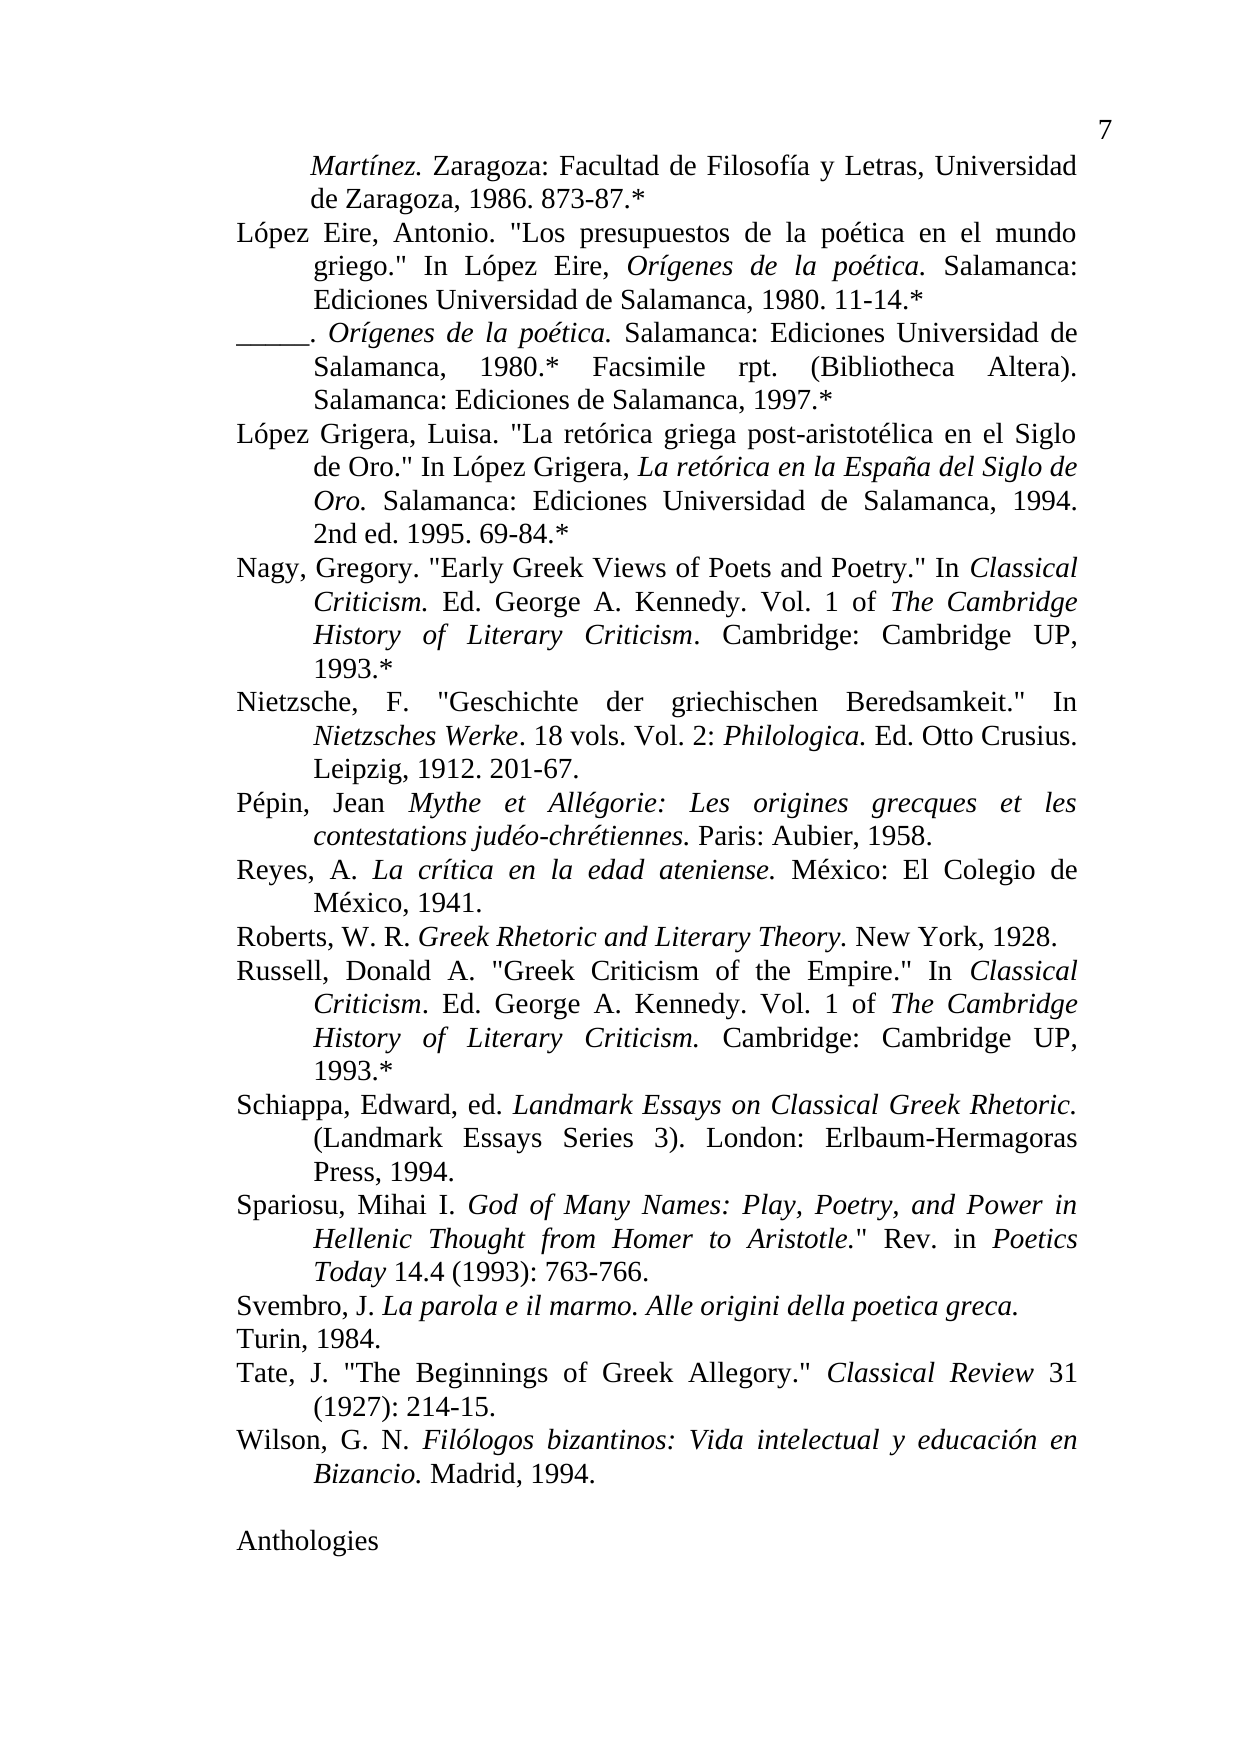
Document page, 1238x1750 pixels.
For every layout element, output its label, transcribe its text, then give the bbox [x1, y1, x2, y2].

text Wilson, G. N. Filólogos bizantinos: Vida intelectual y educación en Bizancio. Madrid, 1994. [236, 1422, 1078, 1489]
text Svembro, J. La parola e il marmo. Alle origini della poetica greca. [236, 1288, 1078, 1322]
text Anthologies [236, 1523, 1078, 1556]
text Russell, Donald A. "Greek Criticism of the Empire." In Classical Criticism. Ed. George A. Kennedy. Vol. 1 of The Cambridge History of Literary Criticism. Cambridge: Cambridge UP, 1993.* [236, 953, 1078, 1087]
text López Eire, Antonio. "Los presupuestos de la poética en el mundo griego." In López Eire, Orígenes de la poética. Salamanca: Ediciones Universidad de Salamanca, 1980. 11-14.* [236, 215, 1078, 315]
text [236, 148, 1078, 215]
text Tate, J. "The Beginnings of Greek Allegory." Classical Review 31 (1927): 214-15. [236, 1355, 1078, 1422]
text _____. Orígenes de la poética. Salamanca: Ediciones Universidad de Salamanca, 1980.* Facsimile rpt. (Bibliotheca Altera). Salamanca: Ediciones de Salamanca, 1997.* [236, 315, 1078, 416]
text López Grigera, Luisa. "La retórica griega post-aristotélica en el Siglo de Oro." In López Grigera, La retórica en la España del Siglo de Oro. Salamanca: Ediciones Universidad de Salamanca, 1994. 2nd ed. 1995. 69-84.* [236, 416, 1078, 550]
text Pépin, Jean Mythe et Allégorie: Les origines grecques et les contestations judéo-chrétiennes. Paris: Aubier, 1958. [236, 785, 1078, 852]
text Roberts, W. R. Greek Rhetoric and Literary Theory. New York, 1928. [236, 919, 1078, 953]
text Turin, 1984. [236, 1322, 1078, 1355]
text Schiappa, Edward, ed. Landmark Essays on Classical Greek Rhetoric. (Landmark Essays Series 3). London: Erlbaum-Hermagoras Press, 1994. [236, 1087, 1078, 1187]
text Spariosu, Mihai I. God of Many Names: Play, Poetry, and Power in Hellenic Thought from Homer to Aristotle." Rev. in Poetics Today 14.4 (1993): 763-766. [236, 1187, 1078, 1288]
text Nietzsche, F. "Geschichte der griechischen Beredsamkeit." In Nietzsches Werke. 18 vols. Vol. 2: Philologica. Ed. Otto Crusius. Leipzig, 1912. 201-67. [236, 684, 1078, 785]
text Nagy, Gregory. "Early Greek Views of Poets and Poetry." In Classical Criticism. Ed. George A. Kennedy. Vol. 1 of The Cambridge History of Literary Criticism. Cambridge: Cambridge UP, 1993.* [236, 550, 1078, 684]
text Reyes, A. La crítica en la edad ateniense. México: El Colegio de México, 1941. [236, 852, 1078, 919]
